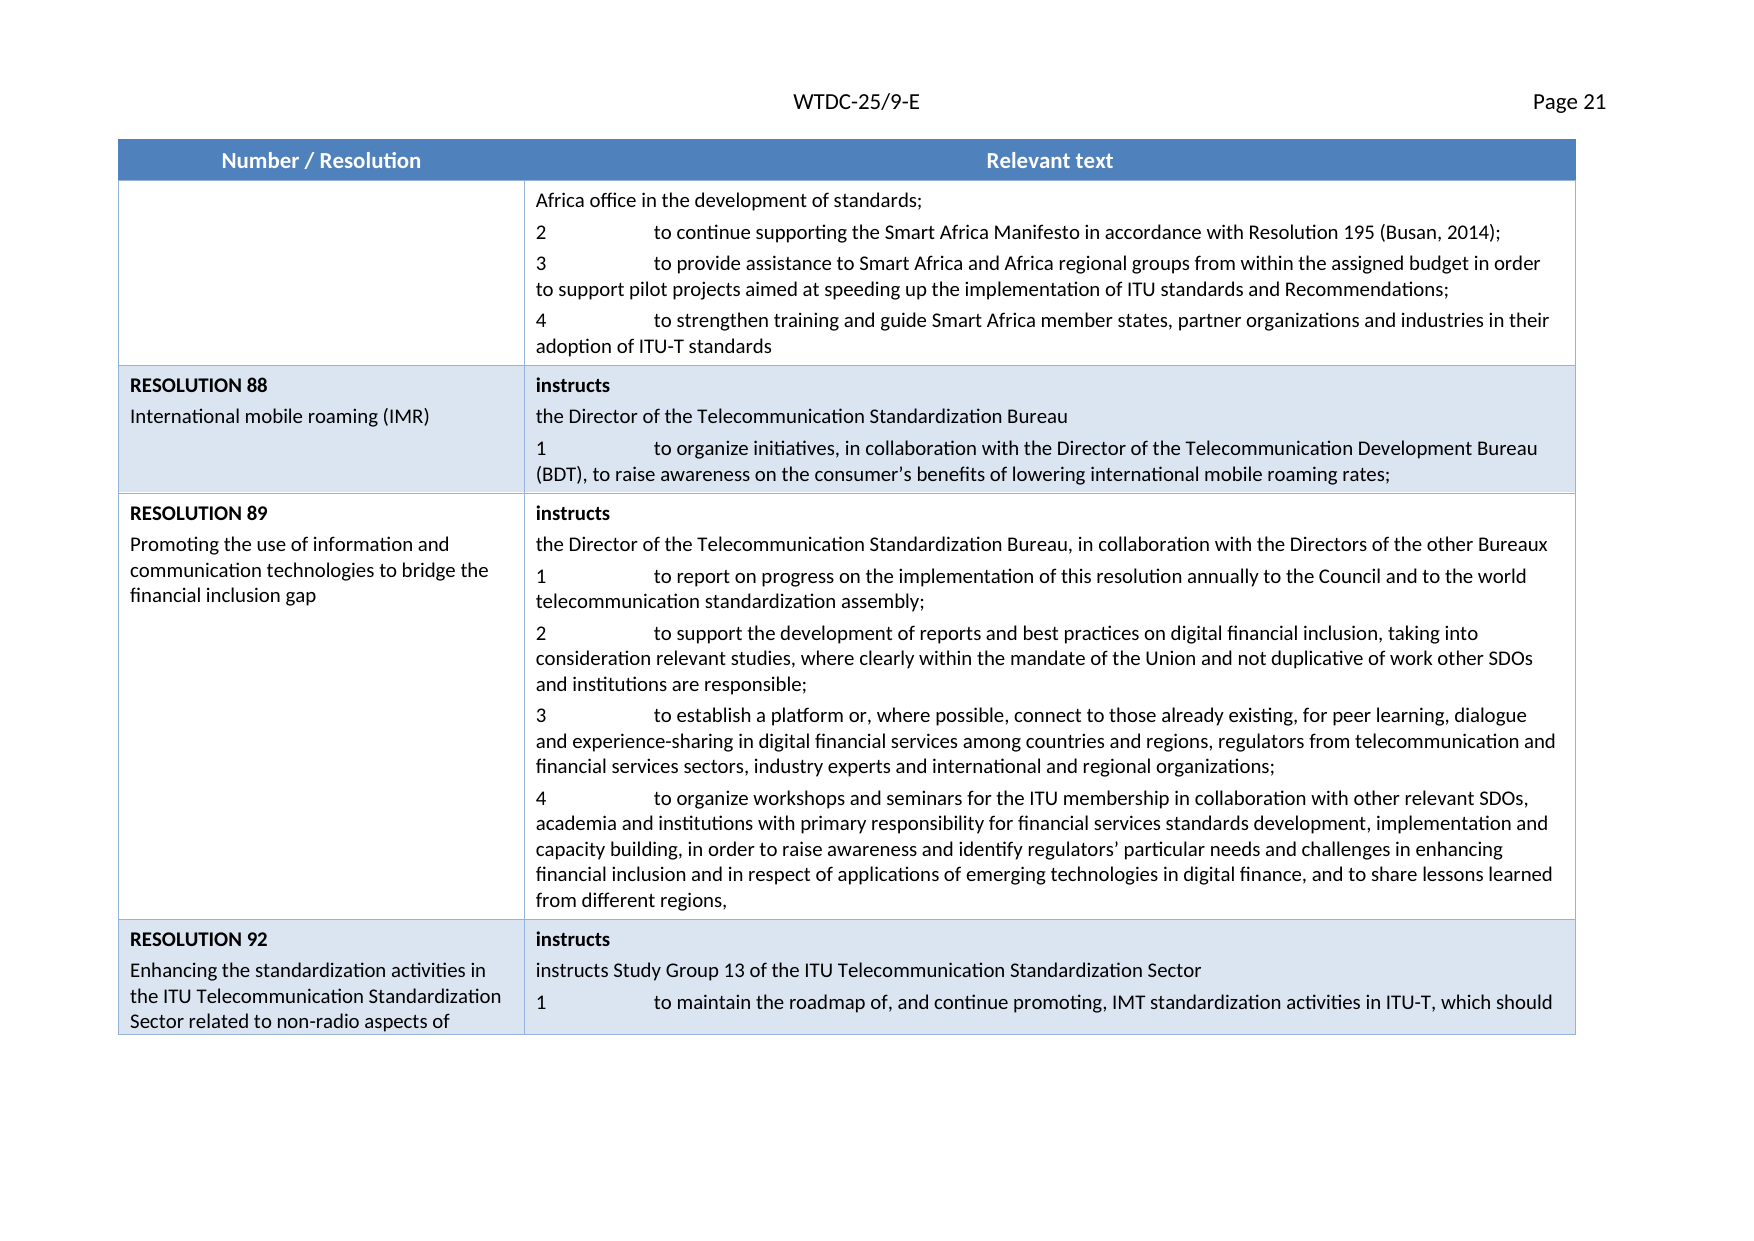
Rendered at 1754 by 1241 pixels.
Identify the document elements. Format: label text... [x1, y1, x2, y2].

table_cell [119, 181, 524, 365]
table_cell RESOLUTION 89 Promoting the use of information and communication technologies to bridge the financial inclusion gap [119, 494, 524, 918]
table_cell instructs the Director of the Telecommunication Standardization Bureau, in collaboration with the Directors of the other Bureaux 1 to report on progress on the implementation of this resolution annually to the Council and to the world telecommunication standardization assembly; 2 to support the development of reports and best practices on digital financial inclusion, taking into consideration relevant studies, where clearly within the mandate of the Union and not duplicative of work other SDOs and institutions are responsible; 3 to establish a platform or, where possible, connect to those already existing, for peer learning, dialogue and experience-sharing in digital financial services among countries and regions, regulators from telecommunication and financial services sectors, industry experts and international and regional organizations; 4 to organize workshops and seminars for the ITU membership in collaboration with other relevant SDOs, academia and institutions with primary responsibility for financial services standards development, implementation and capacity building, in order to raise awareness and identify regulators’ particular needs and challenges in enhancing financial inclusion and in respect of applications of emerging technologies in digital finance, and to share lessons learned from different regions, [525, 494, 1575, 918]
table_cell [525, 181, 1575, 365]
table_cell RESOLUTION 88 International mobile roaming (IMR) [119, 366, 524, 492]
table_cell instructs the Director of the Telecommunication Standardization Bureau 1 to organize initiatives, in collaboration with the Director of the Telecommunication Development Bureau (BDT), to raise awareness on the consumer’s benefits of lowering international mobile roaming rates; [525, 366, 1575, 492]
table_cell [119, 920, 524, 1034]
table_header Number / Resolution [119, 140, 524, 180]
table_header Relevant text [525, 140, 1575, 180]
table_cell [525, 920, 1575, 1034]
